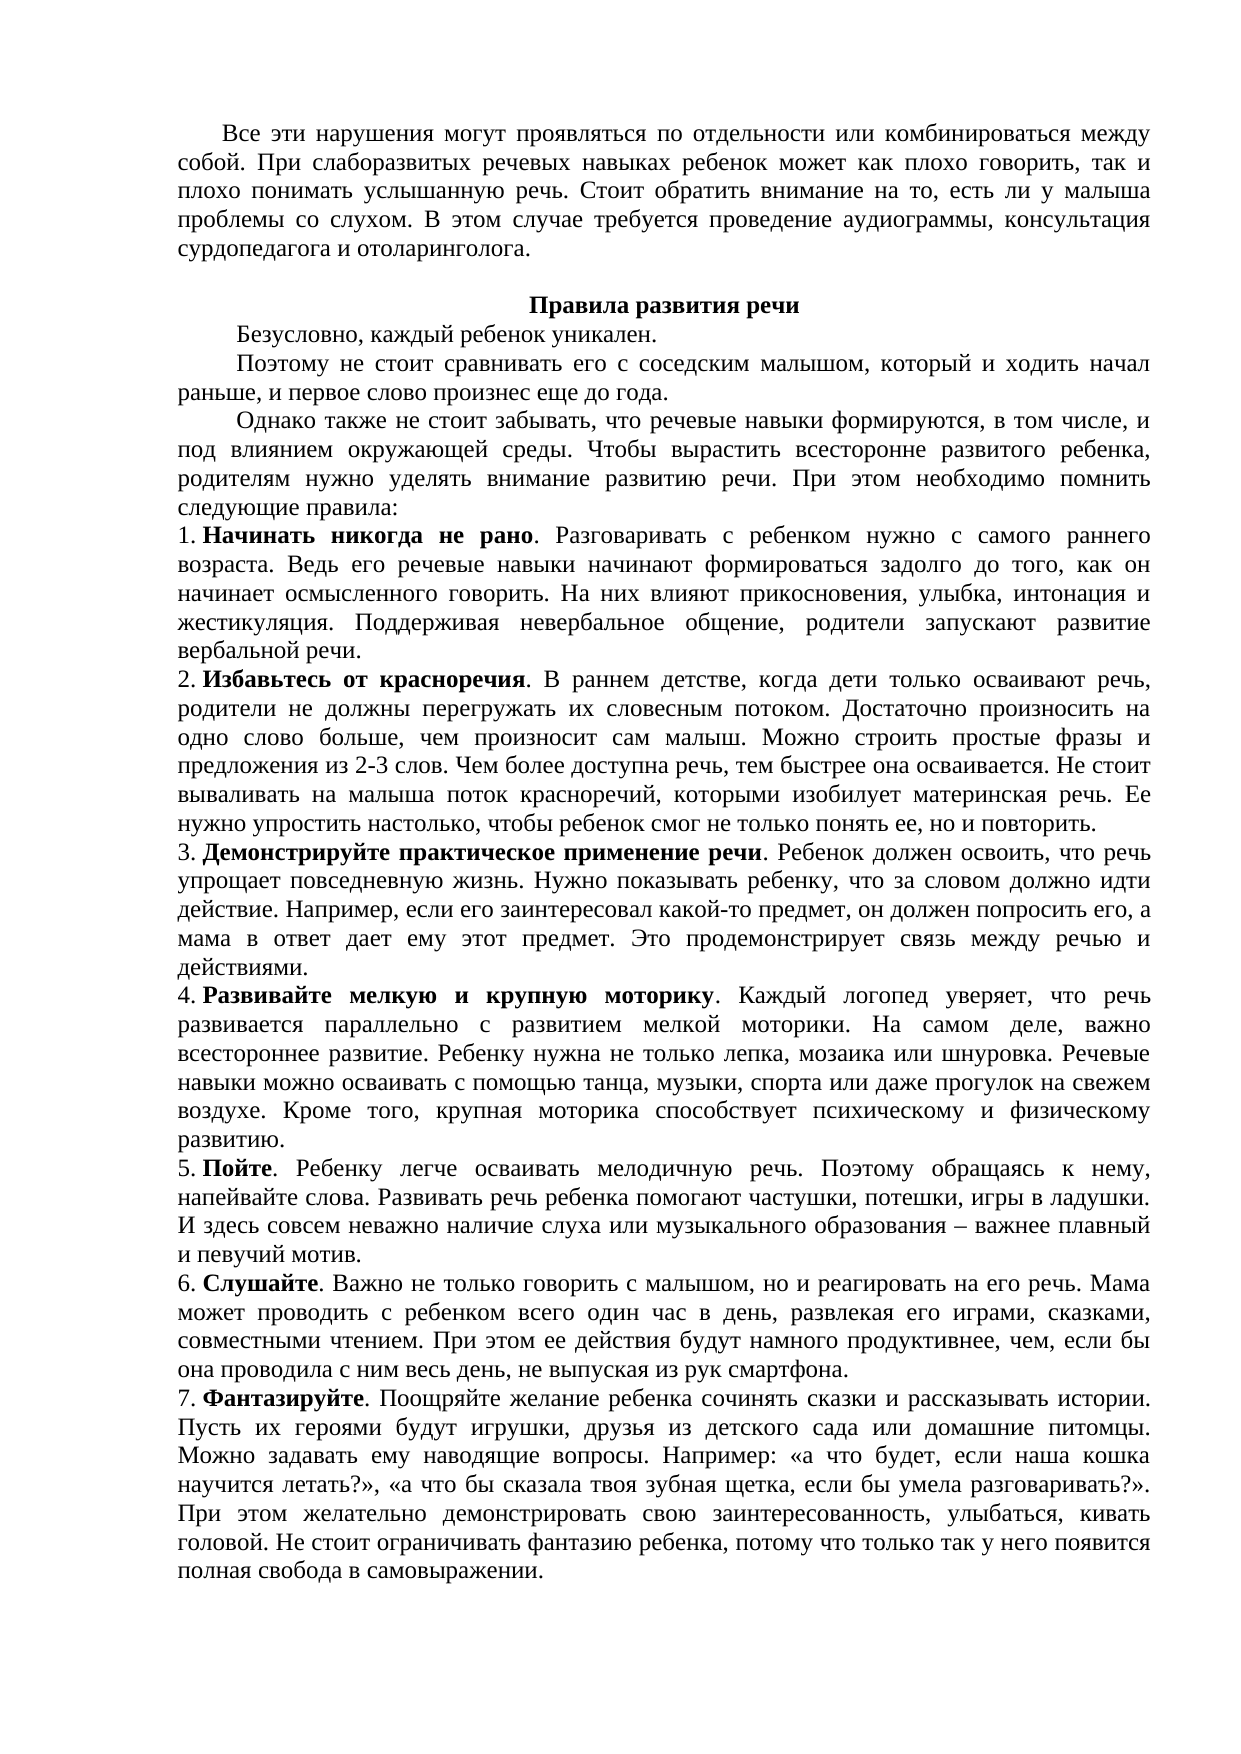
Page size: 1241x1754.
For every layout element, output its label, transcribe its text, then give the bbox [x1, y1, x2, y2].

text 6. Слушайте. Важно не только говорить с малышом, но и реагировать на его речь. Мама может проводить с ребенком всего один час в день, развлекая его играми, сказками, совместными чтением. При этом ее действия будут намного продуктивнее, чем, если бы она проводила с ним весь день, не выпуская из рук смартфона. [177, 1268, 1152, 1383]
text 1. Начинать никогда не рано. Разговаривать с ребенком нужно с самого раннего возраста. Ведь его речевые навыки начинают формироваться задолго до того, как он начинает осмысленного говорить. На них влияют прикосновения, улыбка, интонация и жестикуляция. Поддерживая невербальное общение, родители запускают развитие вербальной речи. [177, 521, 1152, 664]
text Однако также не стоит забывать, что речевые навыки формируются, в том числе, и под влиянием окружающей среды. Чтобы вырастить всесторонне развитого ребенка, родителям нужно уделять внимание развитию речи. При этом необходимо помнить следующие правила: [177, 406, 1152, 521]
text Поэтому не стоит сравнивать его с соседским малышом, который и ходить начал раньше, и первое слово произнес еще до года. [177, 348, 1152, 406]
subtitle Правила развития речи [177, 291, 1152, 319]
text 3. Демонстрируйте практическое применение речи. Ребенок должен освоить, что речь упрощает повседневную жизнь. Нужно показывать ребенку, что за словом должно идти действие. Например, если его заинтересовал какой-то предмет, он должен попросить его, а мама в ответ дает ему этот предмет. Это продемонстрирует связь между речью и действиями. [177, 837, 1152, 981]
text 5. Пойте. Ребенку легче осваивать мелодичную речь. Поэтому обращаясь к нему, напейвайте слова. Развивать речь ребенка помогают частушки, потешки, игры в ладушки. И здесь совсем неважно наличие слуха или музыкального образования – важнее плавный и певучий мотив. [177, 1153, 1152, 1268]
text 4. Развивайте мелкую и крупную моторику. Каждый логопед уверяет, что речь развивается параллельно с развитием мелкой моторики. На самом деле, важно всестороннее развитие. Ребенку нужна не только лепка, мозаика или шнуровка. Речевые навыки можно осваивать с помощью танца, музыки, спорта или даже прогулок на свежем воздухе. Кроме того, крупная моторика способствует психическому и физическому развитию. [177, 981, 1152, 1153]
text 2. Избавьтесь от красноречия. В раннем детстве, когда дети только осваивают речь, родители не должны перегружать их словесным потоком. Достаточно произносить на одно слово больше, чем произносит сам малыш. Можно строить простые фразы и предложения из 2-3 слов. Чем более доступна речь, тем быстрее она осваивается. Не стоит вываливать на малыша поток красноречий, которыми изобилует материнская речь. Ее нужно упростить настолько, чтобы ребенок смог не только понять ее, но и повторить. [177, 664, 1152, 837]
text 7. Фантазируйте. Поощряйте желание ребенка сочинять сказки и рассказывать истории. Пусть их героями будут игрушки, друзья из детского сада или домашние питомцы. Можно задавать ему наводящие вопросы. Например: «а что будет, если наша кошка научится летать?», «а что бы сказала твоя зубная щетка, если бы умела разговаривать?». При этом желательно демонстрировать свою заинтересованность, улыбаться, кивать головой. Не стоит ограничивать фантазию ребенка, потому что только так у него появится полная свобода в самовыражении. [177, 1383, 1152, 1584]
text Все эти нарушения могут проявляться по отдельности или комбинироваться между собой. При слаборазвитых речевых навыках ребенок может как плохо говорить, так и плохо понимать услышанную речь. Стоит обратить внимание на то, есть ли у малыша проблемы со слухом. В этом случае требуется проведение аудиограммы, консультация сурдопедагога и отоларинголога. [177, 118, 1152, 262]
text Безусловно, каждый ребенок уникален. [177, 319, 1152, 348]
